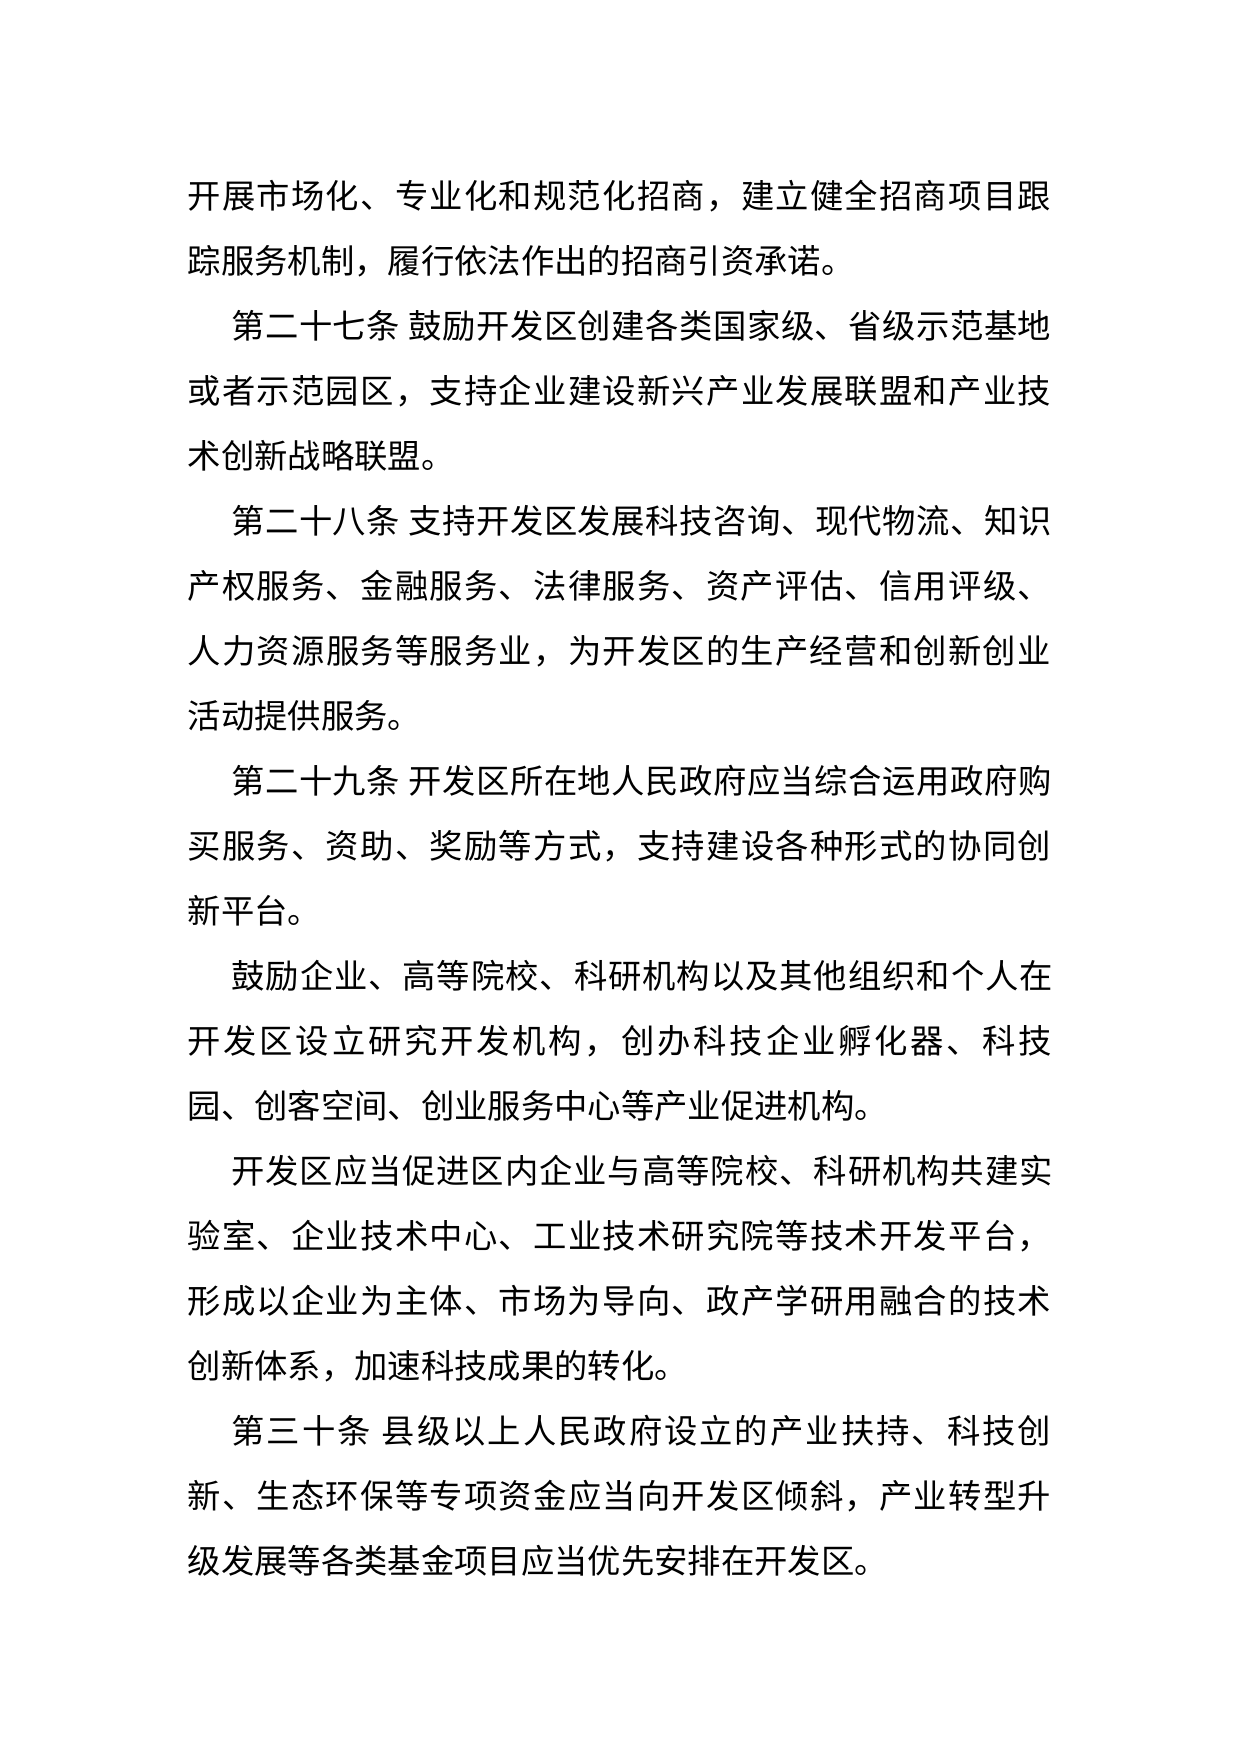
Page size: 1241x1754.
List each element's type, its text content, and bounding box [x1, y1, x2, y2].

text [187, 162, 1053, 292]
text 鼓励企业、高等院校、科研机构以及其他组织和个人在开发区设立研究开发机构，创办科技企业孵化器、科技园、创客空间、创业服务中心等产业促进机构。 [187, 942, 1053, 1137]
text 第二十七条 鼓励开发区创建各类国家级、省级示范基地或者示范园区，支持企业建设新兴产业发展联盟和产业技术创新战略联盟。 [187, 292, 1053, 487]
text 第三十条 县级以上人民政府设立的产业扶持、科技创新、生态环保等专项资金应当向开发区倾斜，产业转型升级发展等各类基金项目应当优先安排在开发区。 [187, 1397, 1053, 1592]
text 第二十八条 支持开发区发展科技咨询、现代物流、知识产权服务、金融服务、法律服务、资产评估、信用评级、人力资源服务等服务业，为开发区的生产经营和创新创业活动提供服务。 [187, 487, 1053, 747]
text 开发区应当促进区内企业与高等院校、科研机构共建实验室、企业技术中心、工业技术研究院等技术开发平台，形成以企业为主体、市场为导向、政产学研用融合的技术创新体系，加速科技成果的转化。 [187, 1137, 1053, 1397]
text 第二十九条 开发区所在地人民政府应当综合运用政府购买服务、资助、奖励等方式，支持建设各种形式的协同创新平台。 [187, 747, 1053, 942]
